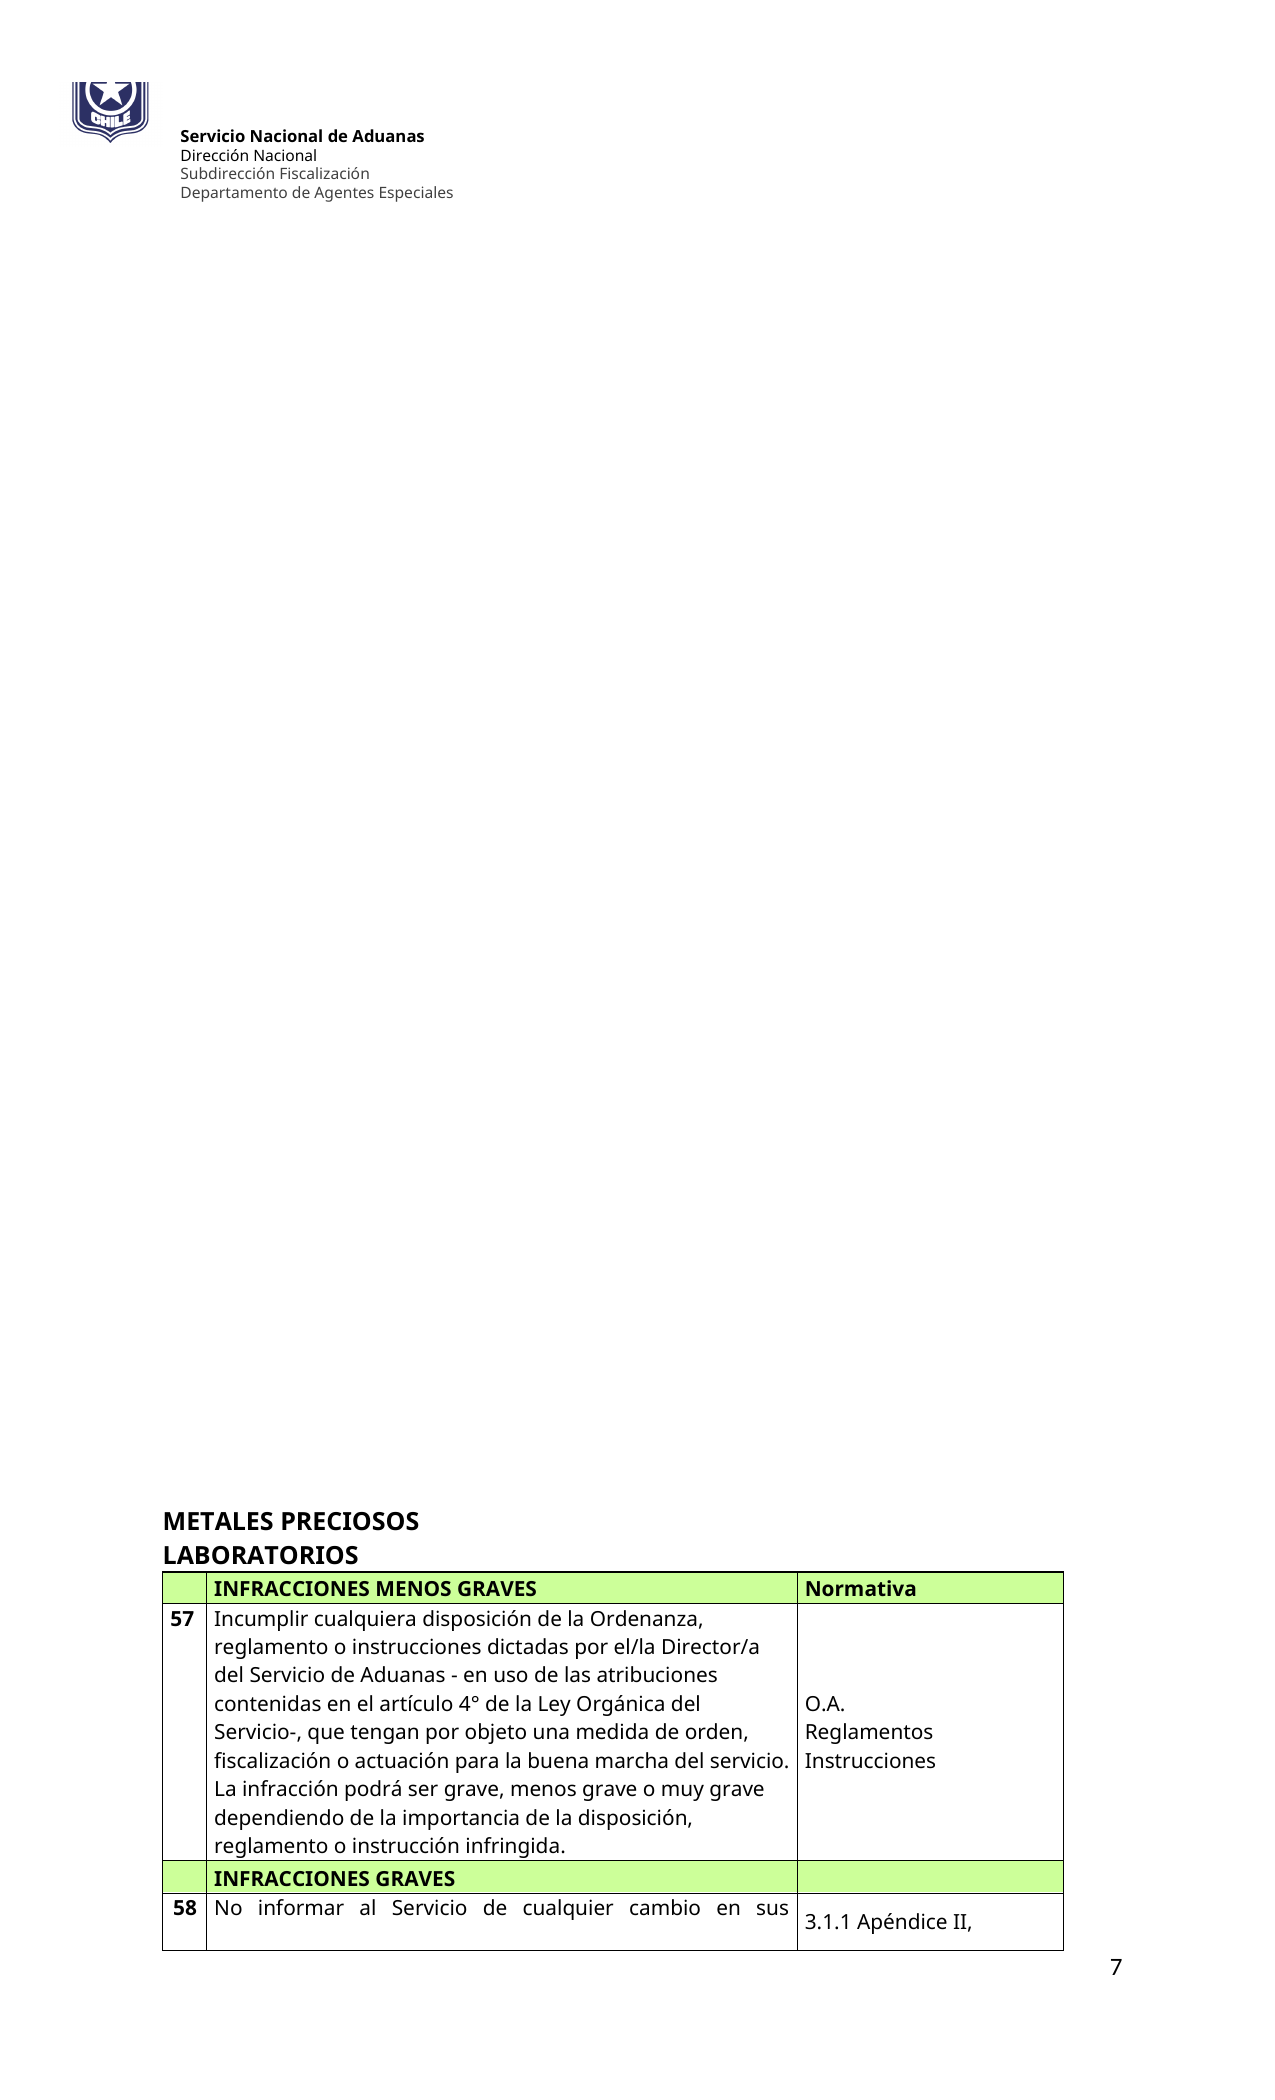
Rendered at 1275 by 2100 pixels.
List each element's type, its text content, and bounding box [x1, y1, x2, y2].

text METALES PRECIOSOS [162, 1503, 1122, 1537]
picture [58, 82, 163, 147]
table_header Normativa [798, 1573, 1063, 1603]
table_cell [207, 1894, 797, 1949]
table_header [163, 1573, 206, 1603]
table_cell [798, 1894, 1063, 1949]
table_cell Incumplir cualquiera disposición de la Ordenanza, reglamento o instrucciones dictadas por el/la Director/a del Servicio de Aduanas - en uso de las atribuciones contenidas en el artículo 4° de la Ley Orgánica del Servicio-, que tengan por objeto una medida de orden, fiscalización o actuación para la buena marcha del servicio. La infracción podrá ser grave, menos grave o muy grave dependiendo de la importancia de la disposición, reglamento o instrucción infringida. [207, 1604, 797, 1860]
table_cell 58 [163, 1894, 206, 1949]
table_cell 57 [163, 1604, 206, 1860]
table_cell O.A. Reglamentos Instrucciones [798, 1604, 1063, 1860]
table_cell [798, 1861, 1063, 1892]
table_cell INFRACCIONES GRAVES [207, 1861, 797, 1892]
table_header INFRACCIONES MENOS GRAVES [207, 1573, 797, 1603]
table_cell [163, 1861, 206, 1892]
text LABORATORIOS [162, 1537, 1122, 1571]
